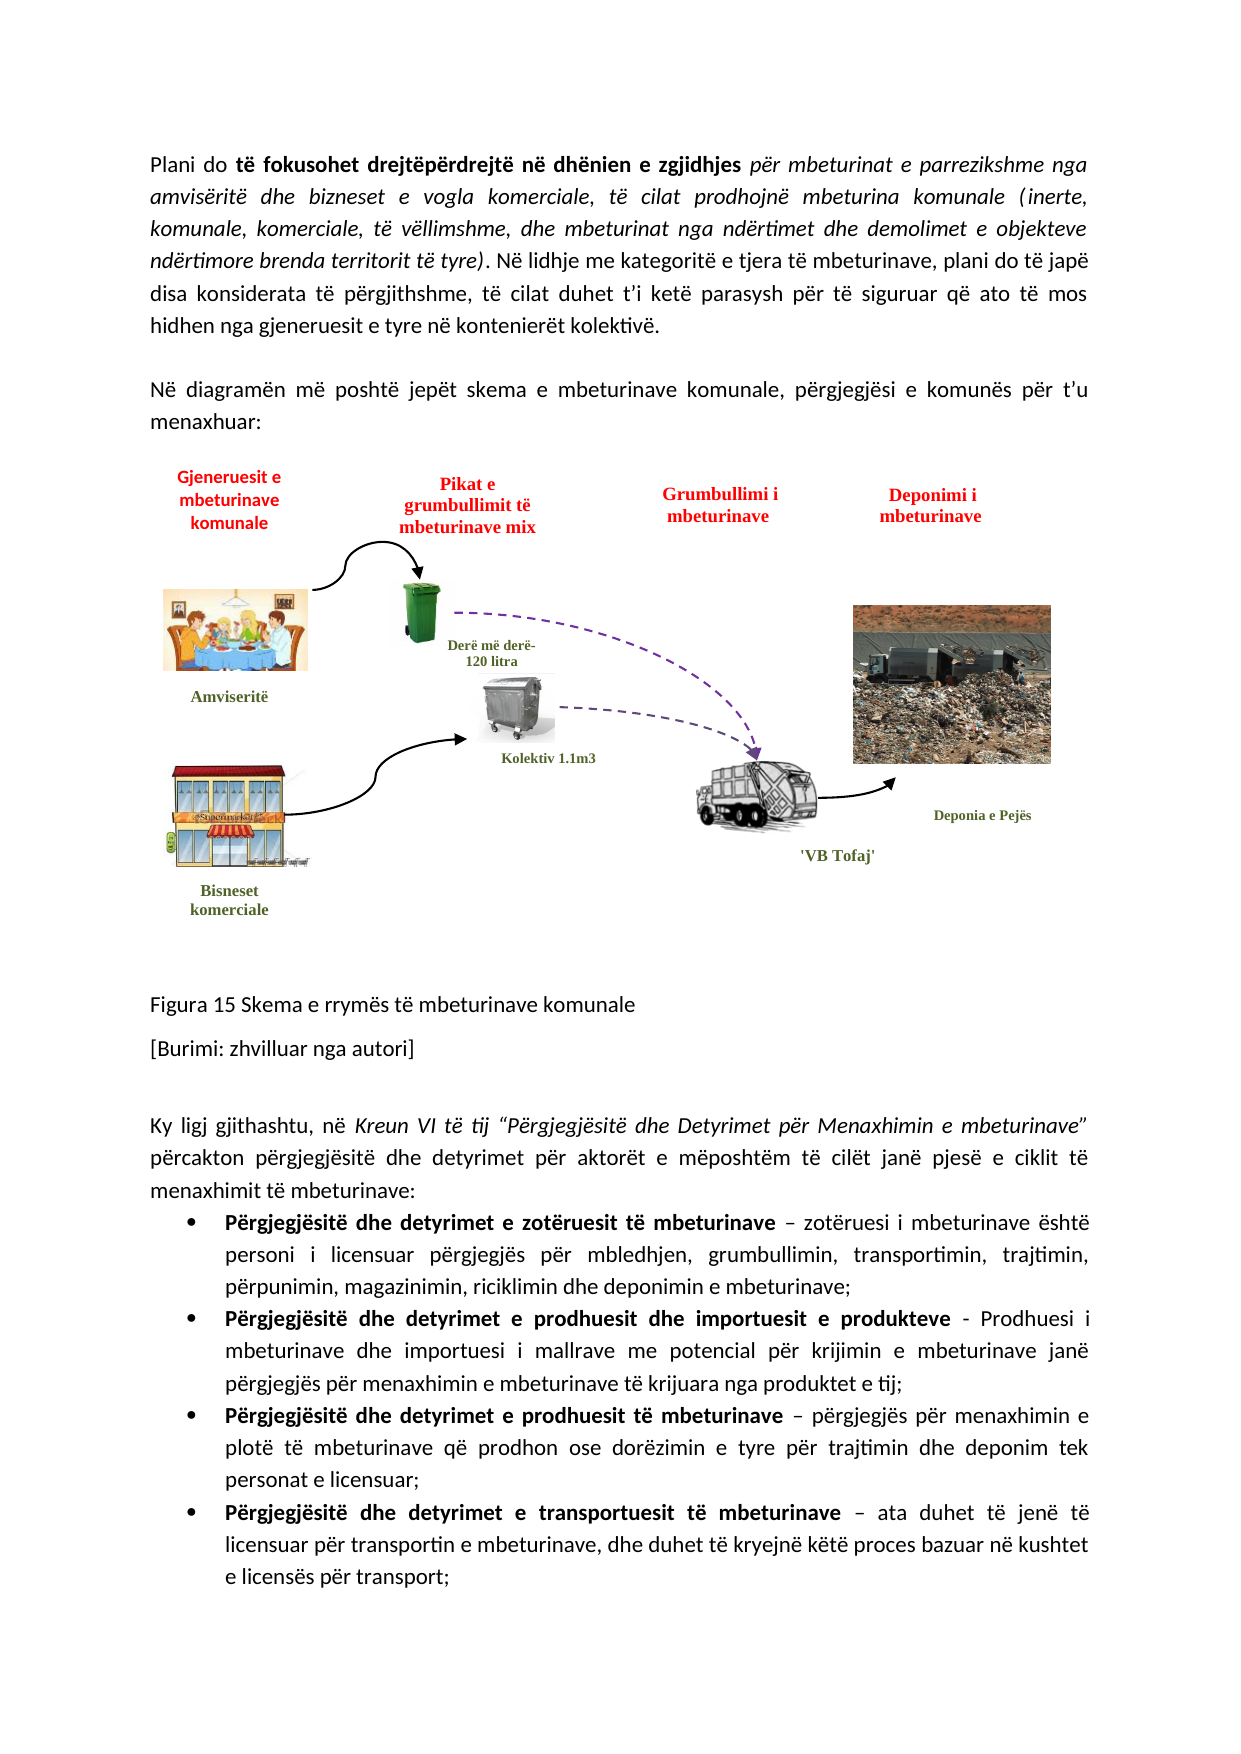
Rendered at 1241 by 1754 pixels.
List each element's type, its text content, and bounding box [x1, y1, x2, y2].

list Përgjegjësitë dhe detyrimet e transportuesit të mbeturinave – ata duhet të jenë të licensuar për transportin e mbeturinave, dhe duhet të kryejnë këtë proces bazuar në kushtet e licensës për transport; [187, 1498, 1090, 1590]
list Përgjegjësitë dhe detyrimet e zotëruesit të mbeturinave – zotëruesi i mbeturinave është personi i licensuar përgjegjës për mbledhjen, grumbullimin, transportimin, trajtimin, përpunimin, magazinimin, riciklimin dhe deponimin e mbeturinave; [187, 1208, 1090, 1300]
picture [388, 579, 455, 646]
text Në diagramën më poshtë jepët skema e mbeturinave komunale, përgjegjësi e komunës për t’u menaxhuar: [150, 375, 1090, 436]
picture [469, 673, 555, 743]
picture [695, 760, 819, 836]
text [Burimi: zhvilluar nga autori] [150, 1034, 1090, 1062]
picture [163, 589, 308, 671]
text Plani do të fokusohet drejtëpërdrejtë në dhënien e zgjidhjes për mbeturinat e parrezikshme nga amvisëritë dhe bizneset e vogla komerciale, të cilat prodhojnë mbeturina komunale (inerte, komunale, komerciale, të vëllimshme, dhe mbeturinat nga ndërtimet dhe demolimet e objekteve ndërtimore brenda territorit të tyre). Në lidhje me kategoritë e tjera të mbeturinave, plani do të japë disa konsiderata të përgjithshme, të cilat duhet t’i ketë parasysh për të siguruar që ato të mos hidhen nga gjeneruesit e tyre në kontenierët kolektivë. [150, 150, 1090, 339]
picture [853, 605, 1051, 764]
subtitle Figura 15 Skema e rrymës të mbeturinave komunale [150, 990, 1090, 1018]
list Përgjegjësitë dhe detyrimet e prodhuesit të mbeturinave – përgjegjës për menaxhimin e plotë të mbeturinave që prodhon ose dorëzimin e tyre për trajtimin dhe deponim tek personat e licensuar; [187, 1401, 1090, 1493]
picture [163, 761, 313, 867]
text Ky ligj gjithashtu, në Kreun VI të tij “Përgjegjësitë dhe Detyrimet për Menaxhimin e mbeturinave” përcakton përgjegjësitë dhe detyrimet për aktorët e mëposhtëm të cilët janë pjesë e ciklit të menaxhimit të mbeturinave: [150, 1111, 1090, 1204]
list Përgjegjësitë dhe detyrimet e prodhuesit dhe importuesit e produkteve - Prodhuesi i mbeturinave dhe importuesi i mallrave me potencial për krijimin e mbeturinave janë përgjegjës për menaxhimin e mbeturinave të krijuara nga produktet e tij; [187, 1304, 1090, 1397]
